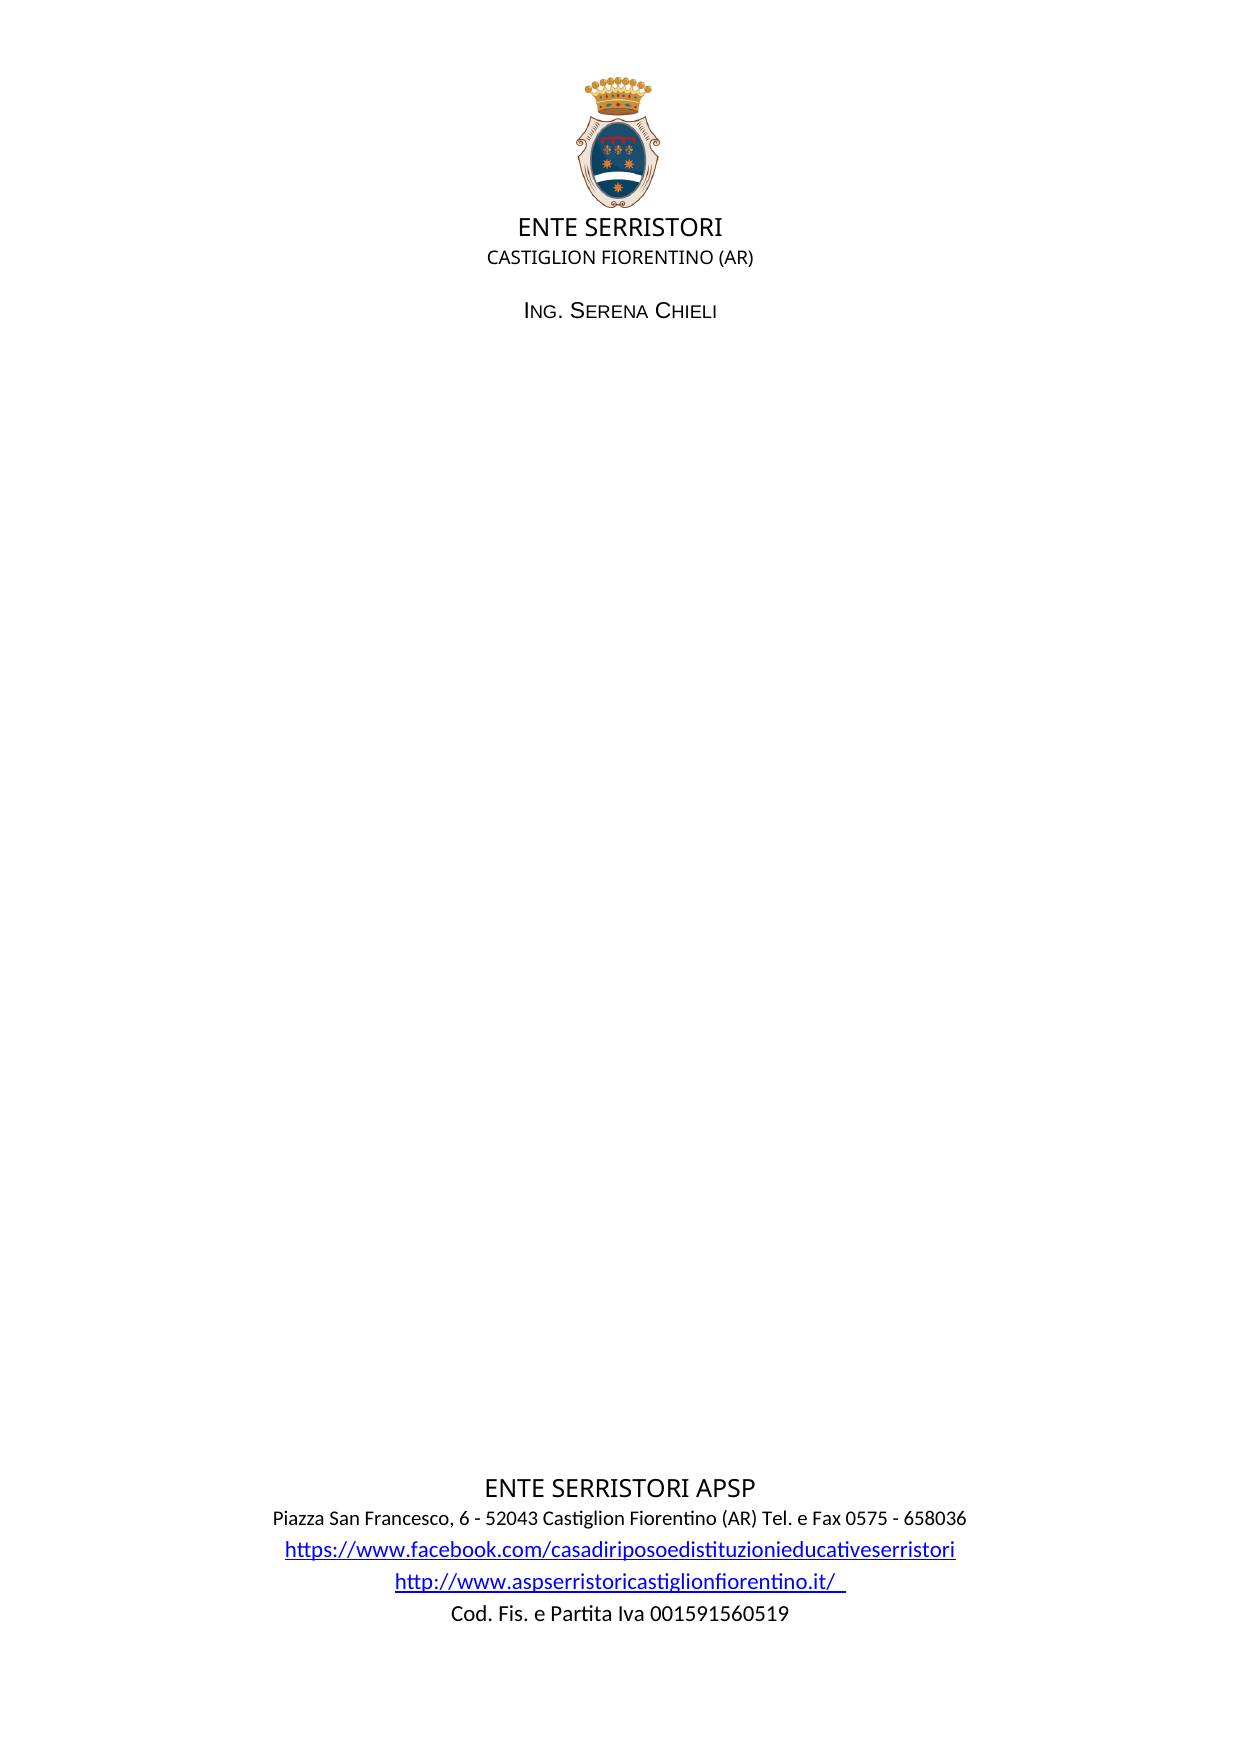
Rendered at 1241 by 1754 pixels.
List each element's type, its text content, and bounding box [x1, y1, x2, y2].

text Ing. Serena Chieli [118, 297, 1122, 324]
picture [574, 73, 667, 210]
